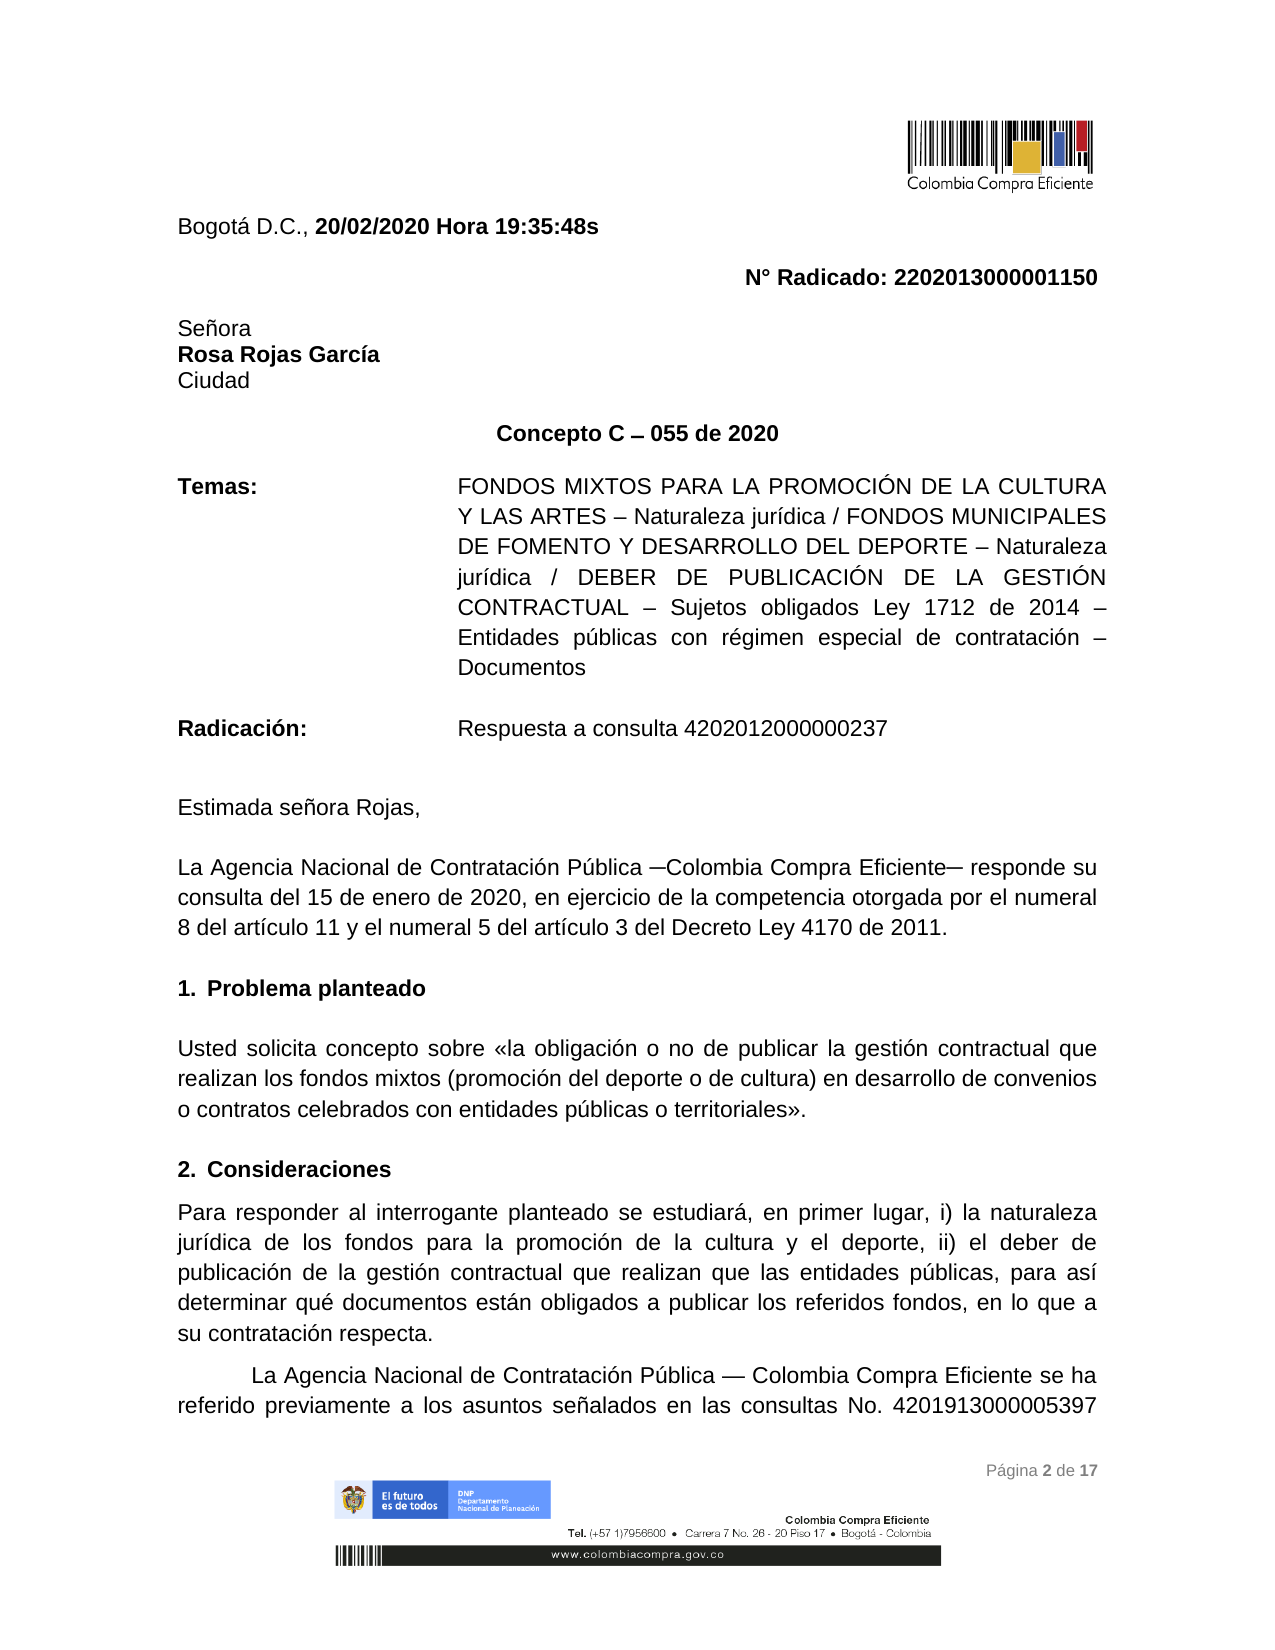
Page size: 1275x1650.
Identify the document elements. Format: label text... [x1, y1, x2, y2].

text La Agencia Nacional de Contratación Pública ─Colombia Compra Eficiente─ responde su consulta del 15 de enero de 2020, en ejercicio de la competencia otorgada por el numeral 8 del artículo 11 y el numeral 5 del artículo 3 del Decreto Ley 4170 de 2011. [177, 854, 1098, 941]
text Rosa Rojas García [177, 341, 1098, 367]
text N° Radicado: 2202013000001150 [177, 264, 1098, 290]
table_cell Respuesta a consulta 4202012000000237 [457, 715, 1107, 793]
table_cell Radicación: [177, 715, 457, 793]
text Señora [177, 315, 1098, 341]
table_header Temas: [177, 473, 457, 714]
text Bogotá D.C., 20/02/2020 Hora 19:35:48s [177, 213, 1098, 239]
text Para responder al interrogante planteado se estudiará, en primer lugar, i) la naturaleza jurídica de los fondos para la promoción de la cultura y el deporte, ii) el deber de publicación de la gestión contractual que realizan que las entidades públicas, para así determinar qué documentos están obligados a publicar los referidos fondos, en lo que a su contratación respecta. [177, 1199, 1098, 1346]
list Consideraciones [177, 1156, 1098, 1182]
text Concepto C ̶ 055 de 2020 [177, 420, 1098, 446]
text Estimada señora Rojas, [177, 793, 1098, 820]
list Problema planteado [177, 975, 1098, 1001]
text Ciudad [177, 367, 1098, 394]
picture [899, 114, 1099, 196]
picture [334, 1480, 942, 1566]
table_header FONDOS MIXTOS PARA LA PROMOCIÓN DE LA CULTURA Y LAS ARTES – Naturaleza jurídica / FONDOS MUNICIPALES DE FOMENTO Y DESARROLLO DEL DEPORTE – Naturaleza jurídica / DEBER DE PUBLICACIÓN DE LA GESTIÓN CONTRACTUAL – Sujetos obligados Ley 1712 de 2014 – Entidades públicas con régimen especial de contratación –Documentos [457, 473, 1107, 714]
text Usted solicita concepto sobre «la obligación o no de publicar la gestión contractual que realizan los fondos mixtos (promoción del deporte o de cultura) en desarrollo de convenios o contratos celebrados con entidades públicas o territoriales». [177, 1035, 1098, 1122]
